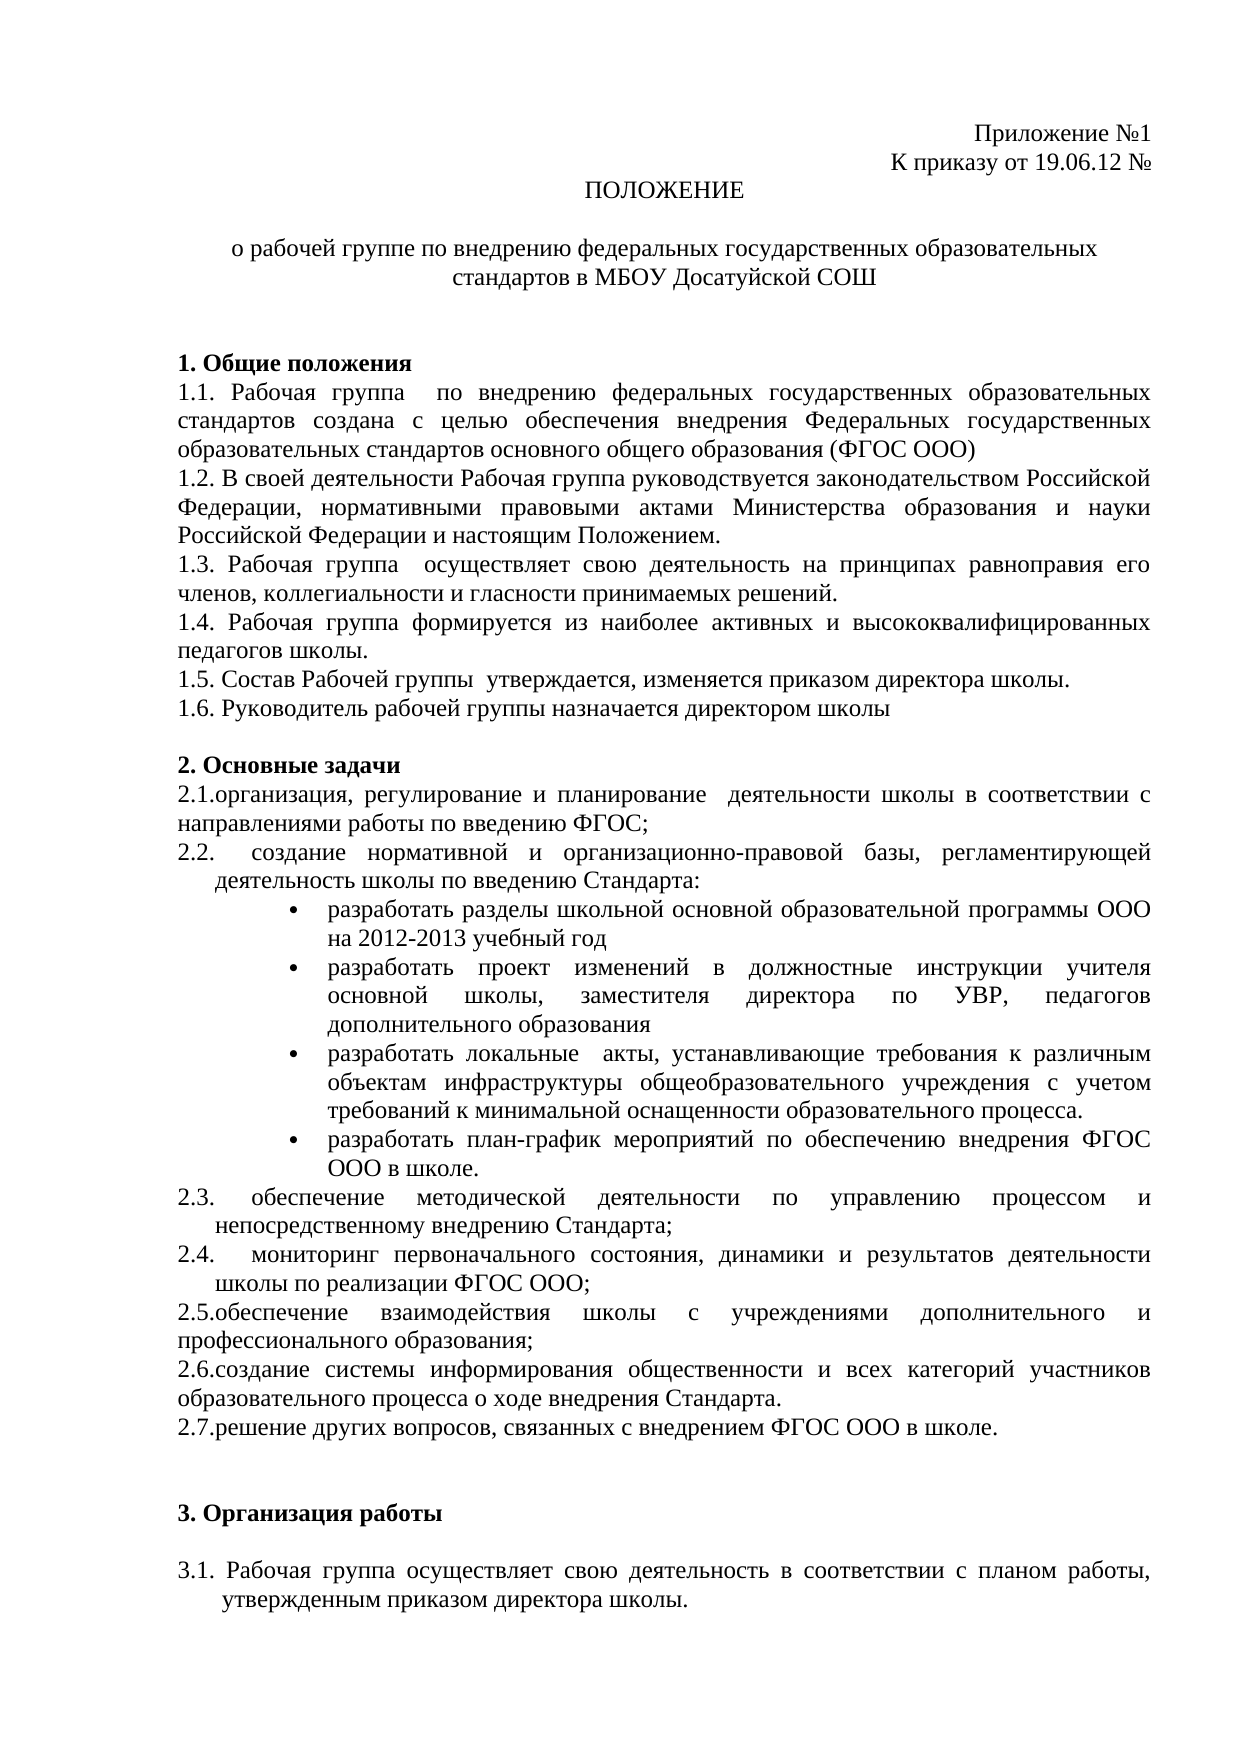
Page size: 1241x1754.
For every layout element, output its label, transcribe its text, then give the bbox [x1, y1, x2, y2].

text 1.3. Рабочая группа осуществляет свою деятельность на принципах равноправия его членов, коллегиальности и гласности принимаемых решений. [177, 549, 1152, 607]
text 2.5.обеспечение взаимодействия школы с учреждениями дополнительного и профессионального образования; [177, 1297, 1152, 1354]
list разработать проект изменений в должностные инструкции учителя основной школы, заместителя директора по УВР, педагогов дополнительного образования [290, 952, 1152, 1038]
text 2.1.организация, регулирование и планирование деятельности школы в соответствии с направлениями работы по введению ФГОС; [177, 779, 1152, 837]
text 1.4. Рабочая группа формируется из наиболее активных и высококвалифицированных педагогов школы. [177, 607, 1152, 664]
text о рабочей группе по внедрению федеральных государственных образовательных стандартов в МБОУ Досатуйской СОШ [177, 233, 1152, 291]
list разработать план-график мероприятий по обеспечению внедрения ФГОС ООО в школе. [290, 1124, 1152, 1182]
text ПОЛОЖЕНИЕ [177, 176, 1152, 204]
text 1. Общие положения [177, 348, 1152, 377]
list обеспечение методической деятельности по управлению процессом и непосредственному внедрению Стандарта; [177, 1182, 1152, 1239]
text 2. Основные задачи [177, 751, 1152, 779]
list мониторинг первоначального состояния, динамики и результатов деятельности школы по реализации ФГОС ООО; [177, 1239, 1152, 1297]
text 1.2. В своей деятельности Рабочая группа руководствуется законодательством Российской Федерации, нормативными правовыми актами Министерства образования и науки Российской Федерации и настоящим Положением. [177, 463, 1152, 549]
list разработать разделы школьной основной образовательной программы ООО на 2012-2013 учебный год [290, 894, 1152, 952]
list разработать локальные акты, устанавливающие требования к различным объектам инфраструктуры общеобразовательного учреждения с учетом требований к минимальной оснащенности образовательного процесса. [290, 1038, 1152, 1124]
text Приложение №1 [177, 118, 1152, 147]
text 3. Организация работы [177, 1498, 1152, 1527]
text 2.7.решение других вопросов, связанных с внедрением ФГОС ООО в школе. [177, 1412, 1152, 1441]
list создание нормативной и организационно-правовой базы, регламентирующей деятельность школы по введению Стандарта: [177, 837, 1152, 894]
text 3.1. Рабочая группа осуществляет свою деятельность в соответствии с планом работы, утвержденным приказом директора школы. [177, 1556, 1152, 1613]
text 1.5. Состав Рабочей группы утверждается, изменяется приказом директора школы. [177, 664, 1152, 693]
text 2.6.создание системы информирования общественности и всех категорий участников образовательного процесса о ходе внедрения Стандарта. [177, 1354, 1152, 1412]
text 1.6. Руководитель рабочей группы назначается директором школы [177, 693, 1152, 722]
text К приказу от 19.06.12 № [177, 147, 1152, 176]
text 1.1. Рабочая группа по внедрению федеральных государственных образовательных стандартов создана с целью обеспечения внедрения Федеральных государственных образовательных стандартов основного общего образования (ФГОС ООО) [177, 377, 1152, 463]
